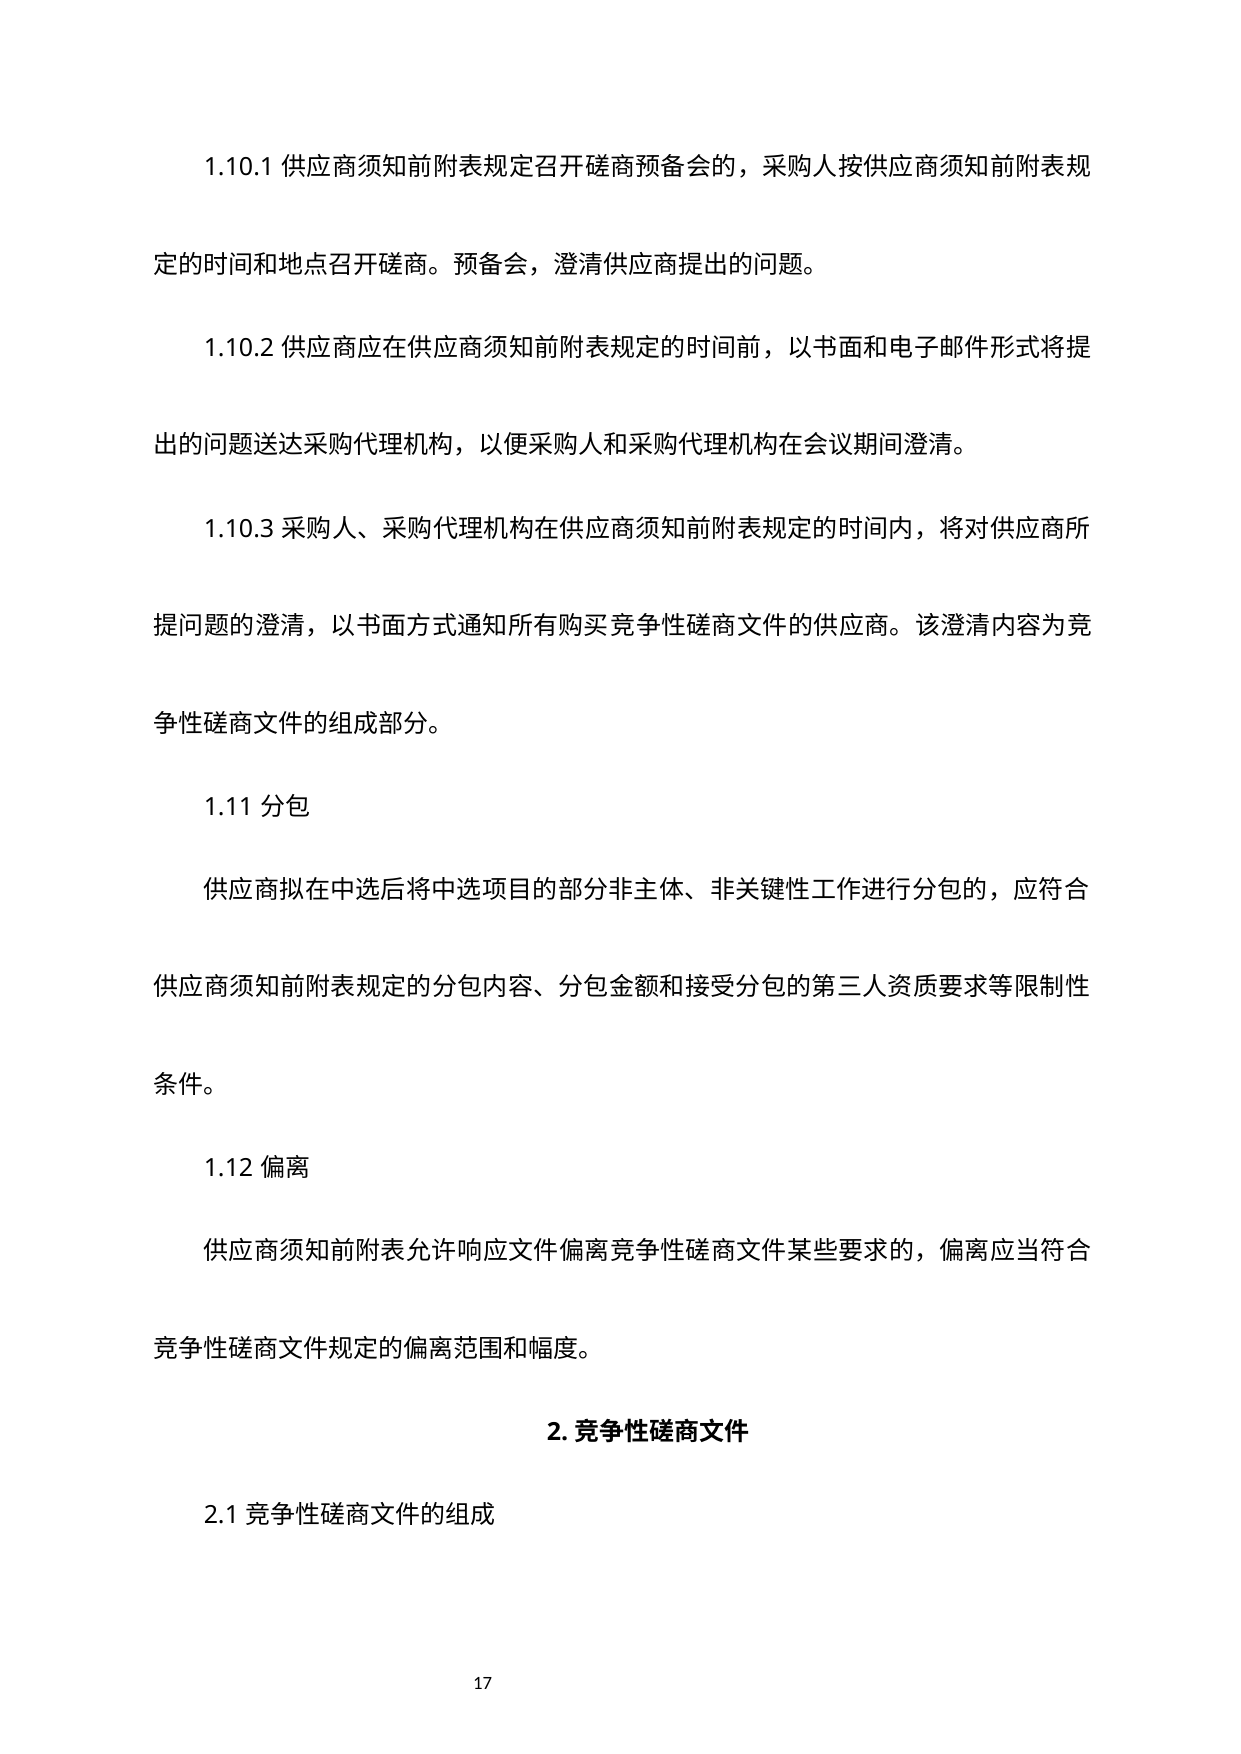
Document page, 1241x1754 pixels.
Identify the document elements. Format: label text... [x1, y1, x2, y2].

text 1.11 分包 [153, 772, 1092, 837]
text 1.10.2 供应商应在供应商须知前附表规定的时间前，以书面和电子邮件形式将提出的问题送达采购代理机构，以便采购人和采购代理机构在会议期间澄清。 [153, 313, 1092, 476]
text 1.10.1 供应商须知前附表规定召开磋商预备会的，采购人按供应商须知前附表规定的时间和地点召开磋商。预备会，澄清供应商提出的问题。 [153, 132, 1092, 295]
text 1.12 偏离 [153, 1133, 1092, 1198]
text 供应商须知前附表允许响应文件偏离竞争性磋商文件某些要求的，偏离应当符合竞争性磋商文件规定的偏离范围和幅度。 [153, 1216, 1092, 1379]
text 1.10.3 采购人、采购代理机构在供应商须知前附表规定的时间内，将对供应商所提问题的澄清，以书面方式通知所有购买竞争性磋商文件的供应商。该澄清内容为竞争性磋商文件的组成部分。 [153, 494, 1092, 754]
text 2. 竞争性磋商文件 [153, 1397, 1092, 1462]
text 供应商拟在中选后将中选项目的部分非主体、非关键性工作进行分包的，应符合供应商须知前附表规定的分包内容、分包金额和接受分包的第三人资质要求等限制性条件。 [153, 855, 1092, 1115]
text 2.1 竞争性磋商文件的组成 [153, 1480, 1092, 1545]
